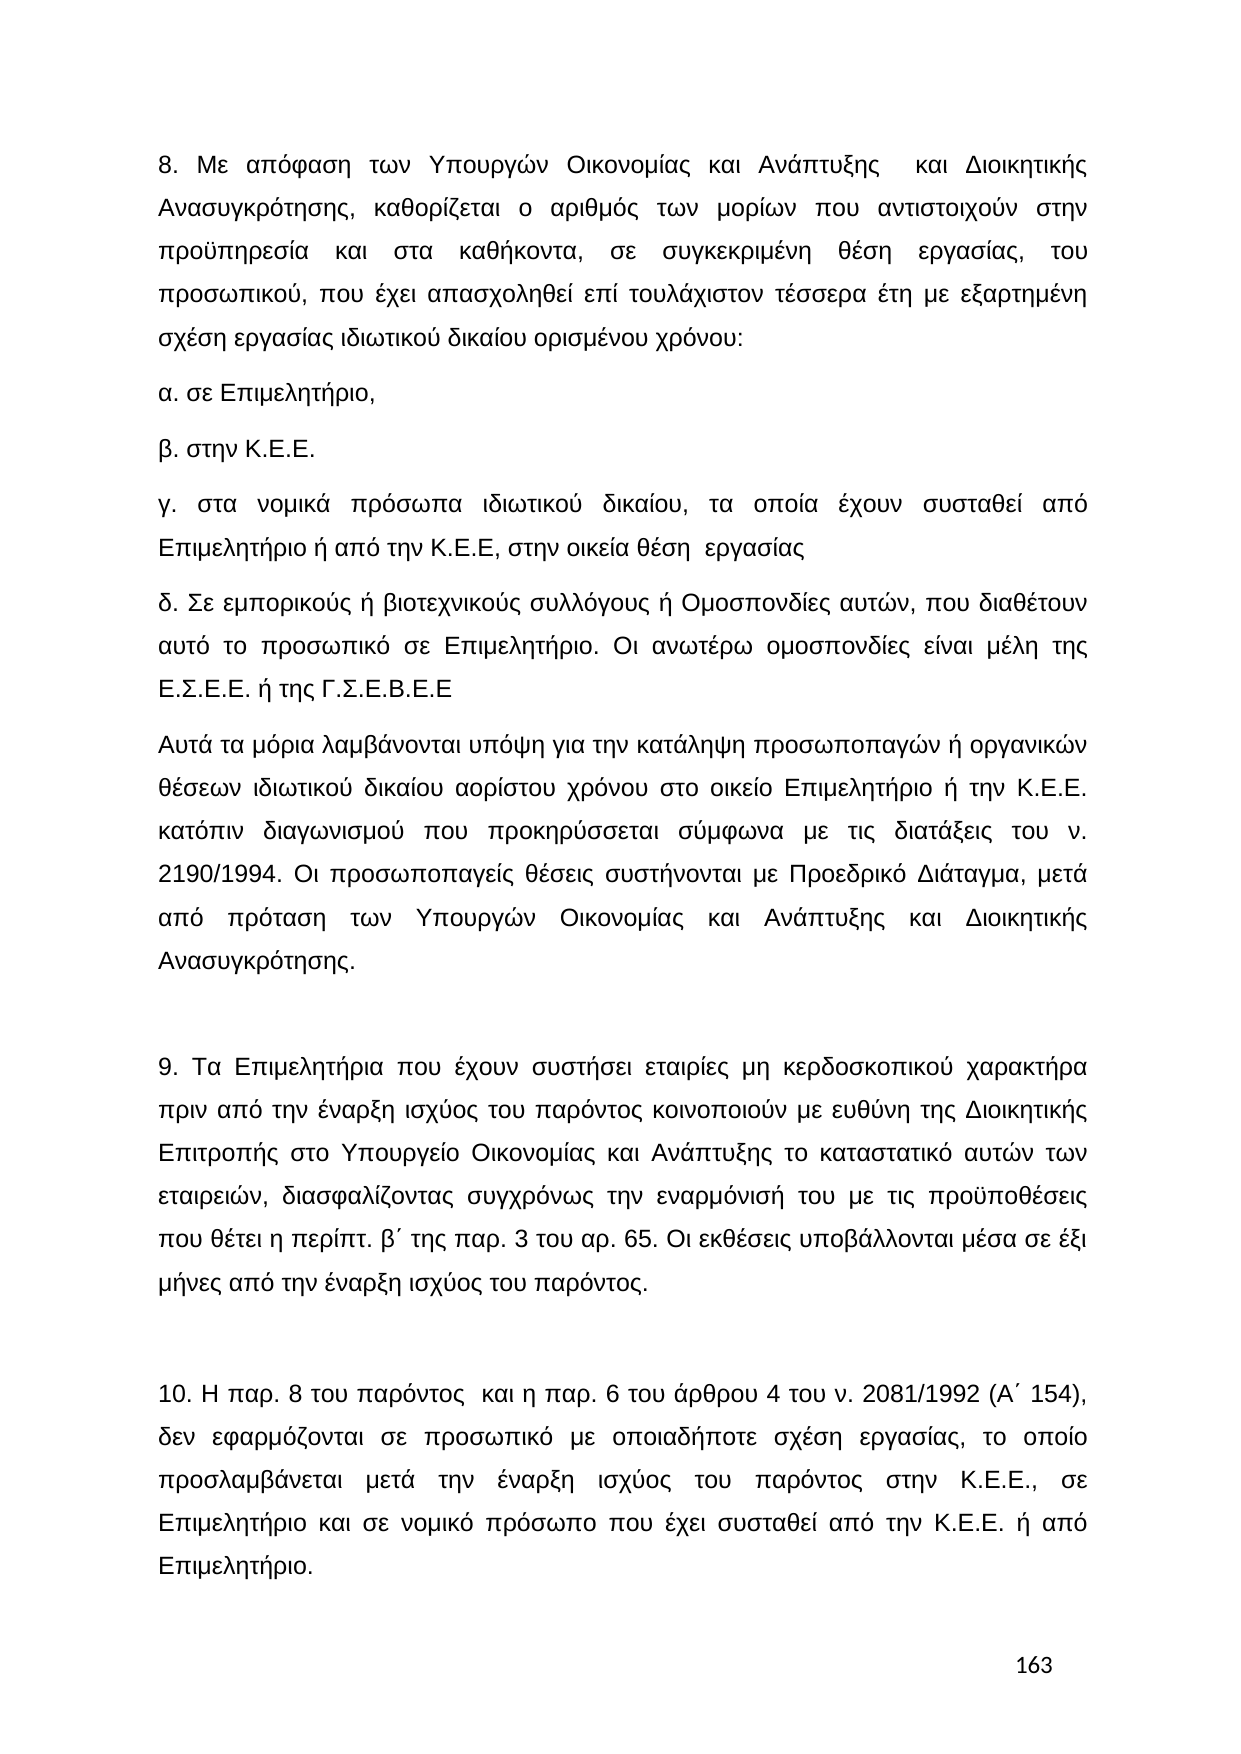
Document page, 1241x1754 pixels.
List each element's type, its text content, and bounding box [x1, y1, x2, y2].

text 10. Η παρ. 8 του παρόντος και η παρ. 6 του άρθρου 4 του ν. 2081/1992 (Α΄ 154), δεν εφαρμόζονται σε προσωπικό με οποιαδήποτε σχέση εργασίας, το οποίο προσλαμβάνεται μετά την έναρξη ισχύος του παρόντος στην Κ.Ε.Ε., σε Επιμελητήριο και σε νομικό πρόσωπο που έχει συσταθεί από την Κ.Ε.Ε. ή από Επιμελητήριο. [158, 1379, 1089, 1580]
text δ. Σε εμπορικούς ή βιοτεχνικούς συλλόγους ή Ομοσπονδίες αυτών, που διαθέτουν αυτό το προσωπικό σε Επιμελητήριο. Οι ανωτέρω ομοσπονδίες είναι μέλη της Ε.Σ.Ε.Ε. ή της Γ.Σ.Ε.Β.Ε.Ε [158, 588, 1089, 703]
text γ. στα νομικά πρόσωπα ιδιωτικού δικαίου, τα οποία έχουν συσταθεί από Επιμελητήριο ή από την Κ.Ε.Ε, στην οικεία θέση εργασίας [158, 489, 1089, 561]
text β. στην Κ.Ε.Ε. [158, 434, 1089, 462]
text 9. Τα Επιμελητήρια που έχουν συστήσει εταιρίες μη κερδοσκοπικού χαρακτήρα πριν από την έναρξη ισχύος του παρόντος κοινοποιούν με ευθύνη της Διοικητικής Επιτροπής στο Υπουργείο Οικονομίας και Ανάπτυξης το καταστατικό αυτών των εταιρειών, διασφαλίζοντας συγχρόνως την εναρμόνισή του με τις προϋποθέσεις που θέτει η περίπτ. β΄ της παρ. 3 του αρ. 65. Οι εκθέσεις υποβάλλονται μέσα σε έξι μήνες από την έναρξη ισχύος του παρόντος. [158, 1052, 1089, 1296]
text α. σε Επιμελητήριο, [158, 378, 1089, 407]
text 8. Με απόφαση των Υπουργών Οικονομίας και Ανάπτυξης και Διοικητικής Ανασυγκρότησης, καθορίζεται ο αριθμός των μορίων που αντιστοιχούν στην προϋπηρεσία και στα καθήκοντα, σε συγκεκριμένη θέση εργασίας, του προσωπικού, που έχει απασχοληθεί επί τουλάχιστον τέσσερα έτη με εξαρτημένη σχέση εργασίας ιδιωτικού δικαίου ορισμένου χρόνου: [158, 150, 1089, 351]
text Αυτά τα μόρια λαμβάνονται υπόψη για την κατάληψη προσωποπαγών ή οργανικών θέσεων ιδιωτικού δικαίου αορίστου χρόνου στο οικείο Επιμελητήριο ή την Κ.Ε.Ε. κατόπιν διαγωνισμού που προκηρύσσεται σύμφωνα με τις διατάξεις του ν. 2190/1994. Οι προσωποπαγείς θέσεις συστήνονται με Προεδρικό Διάταγμα, μετά από πρόταση των Υπουργών Οικονομίας και Ανάπτυξης και Διοικητικής Ανασυγκρότησης. [158, 730, 1089, 974]
